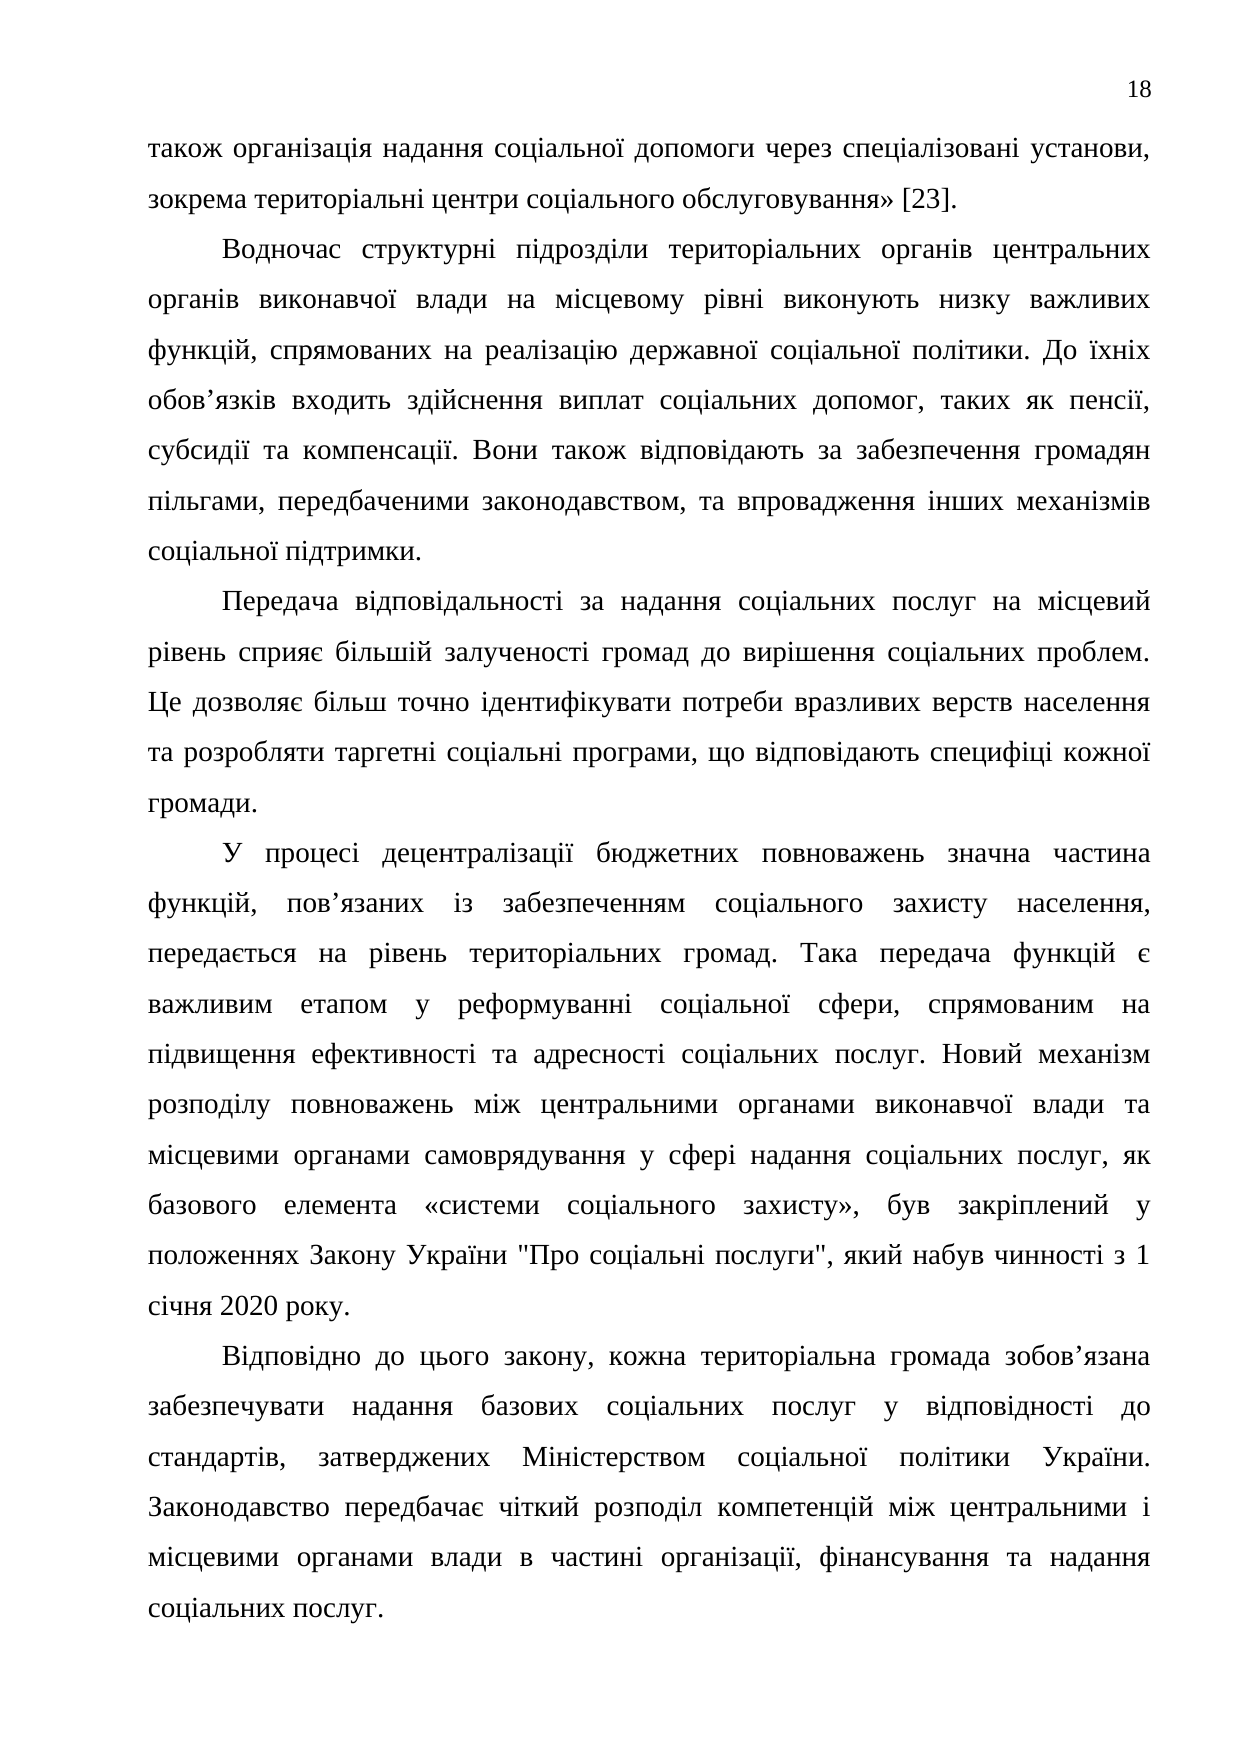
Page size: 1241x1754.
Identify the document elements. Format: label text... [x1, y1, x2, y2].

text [148, 131, 1152, 214]
text Передача відповідальності за надання соціальних послуг на місцевий рівень сприяє більшій залученості громад до вирішення соціальних проблем. Це дозволяє більш точно ідентифікувати потреби вразливих верств населення та розробляти таргетні соціальні програми, що відповідають специфіці кожної громади. [148, 583, 1152, 818]
text Відповідно до цього закону, кожна територіальна громада зобов’язана забезпечувати надання базових соціальних послуг у відповідності до стандартів, затверджених Міністерством соціальної політики України. Законодавство передбачає чіткий розподіл компетенцій між центральними і місцевими органами влади в частині організації, фінансування та надання соціальних послуг. [148, 1338, 1152, 1623]
text У процесі децентралізації бюджетних повноважень значна частина функцій, пов’язаних із забезпеченням соціального захисту населення, передається на рівень територіальних громад. Така передача функцій є важливим етапом у реформуванні соціальної сфери, спрямованим на підвищення ефективності та адресності соціальних послуг. Новий механізм розподілу повноважень між центральними органами виконавчої влади та місцевими органами самоврядування у сфері надання соціальних послуг, як базового елемента «системи соціального захисту», був закріплений у положеннях Закону України "Про соціальні послуги", який набув чинності з 1 січня 2020 року. [148, 835, 1152, 1321]
text Водночас структурні підрозділи територіальних органів центральних органів виконавчої влади на місцевому рівні виконують низку важливих функцій, спрямованих на реалізацію державної соціальної політики. До їхніх обов’язків входить здійснення виплат соціальних допомог, таких як пенсії, субсидії та компенсації. Вони також відповідають за забезпечення громадян пільгами, передбаченими законодавством, та впровадження інших механізмів соціальної підтримки. [148, 231, 1152, 567]
